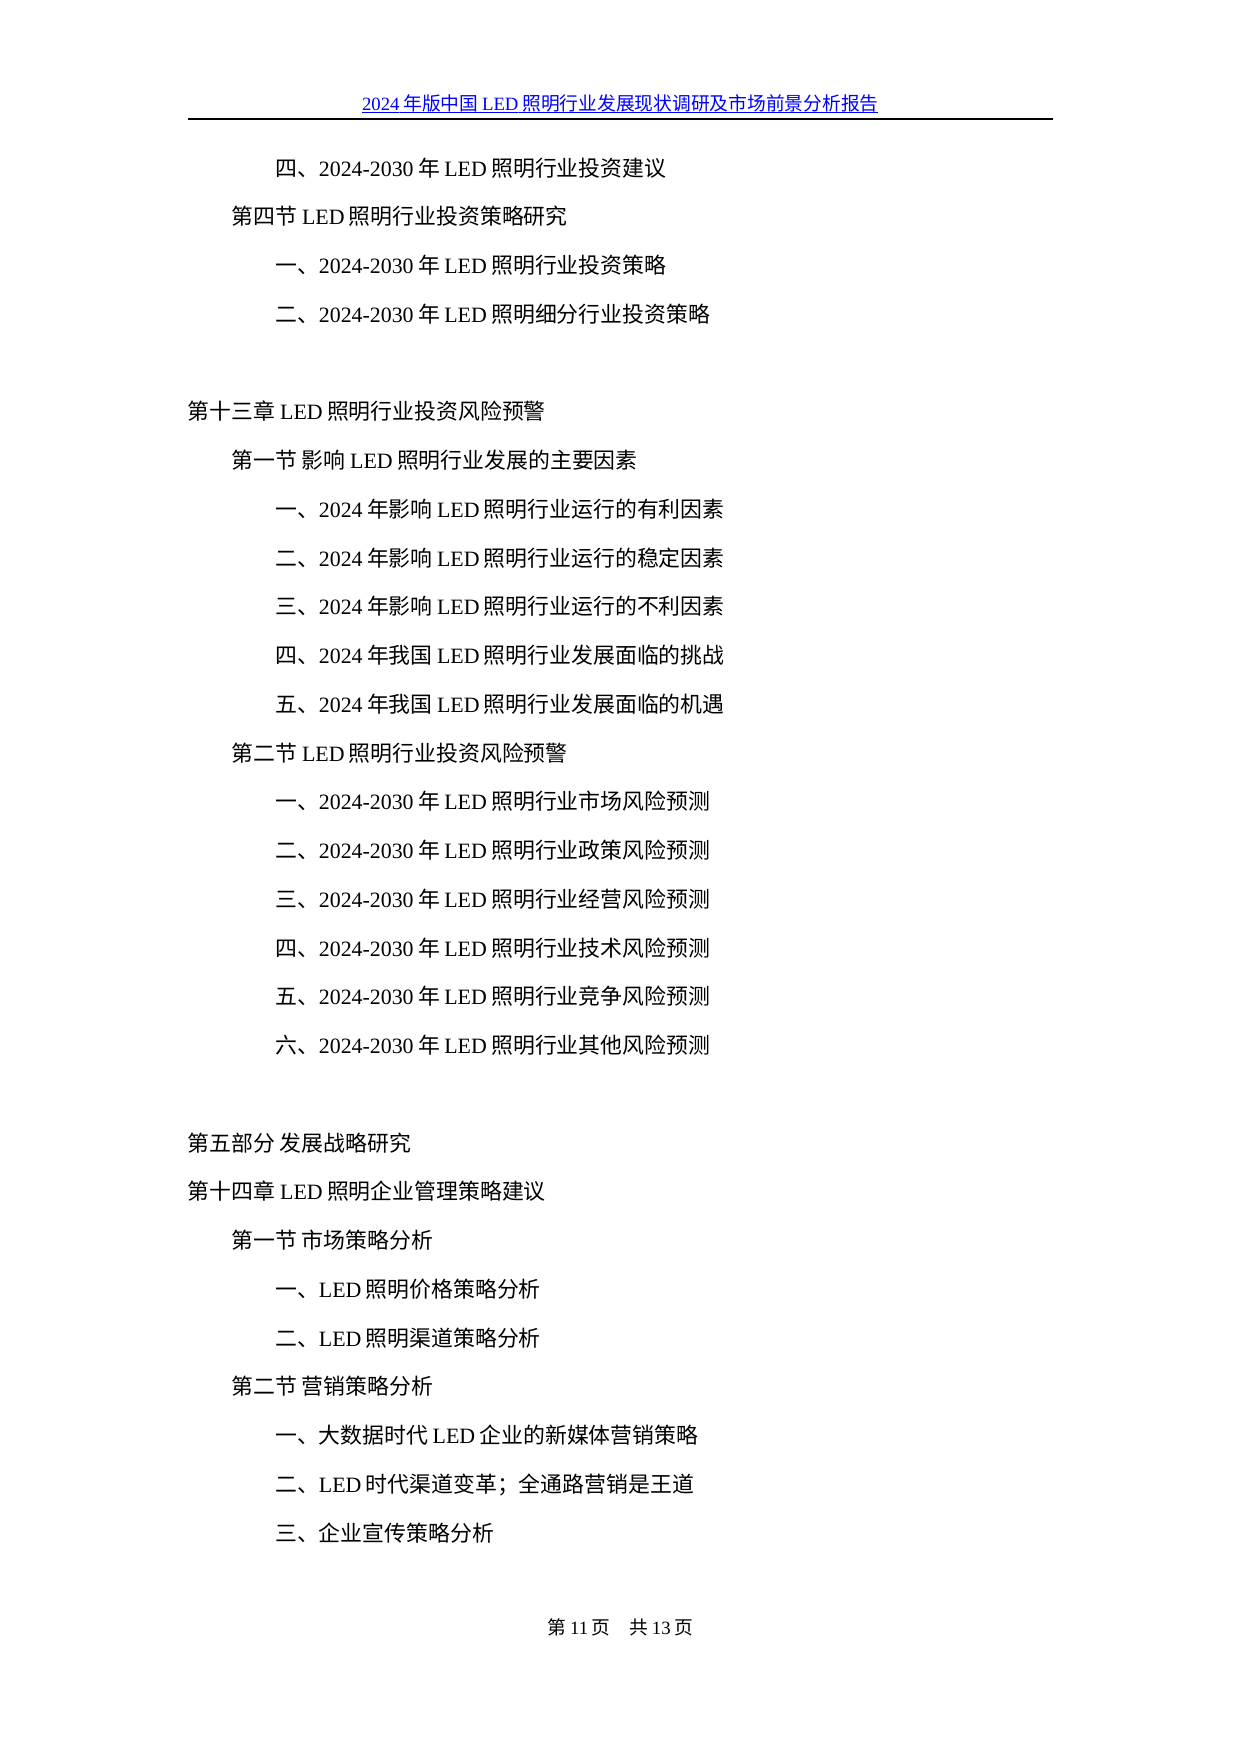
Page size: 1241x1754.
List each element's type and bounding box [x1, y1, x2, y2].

text [187, 150, 1053, 1548]
